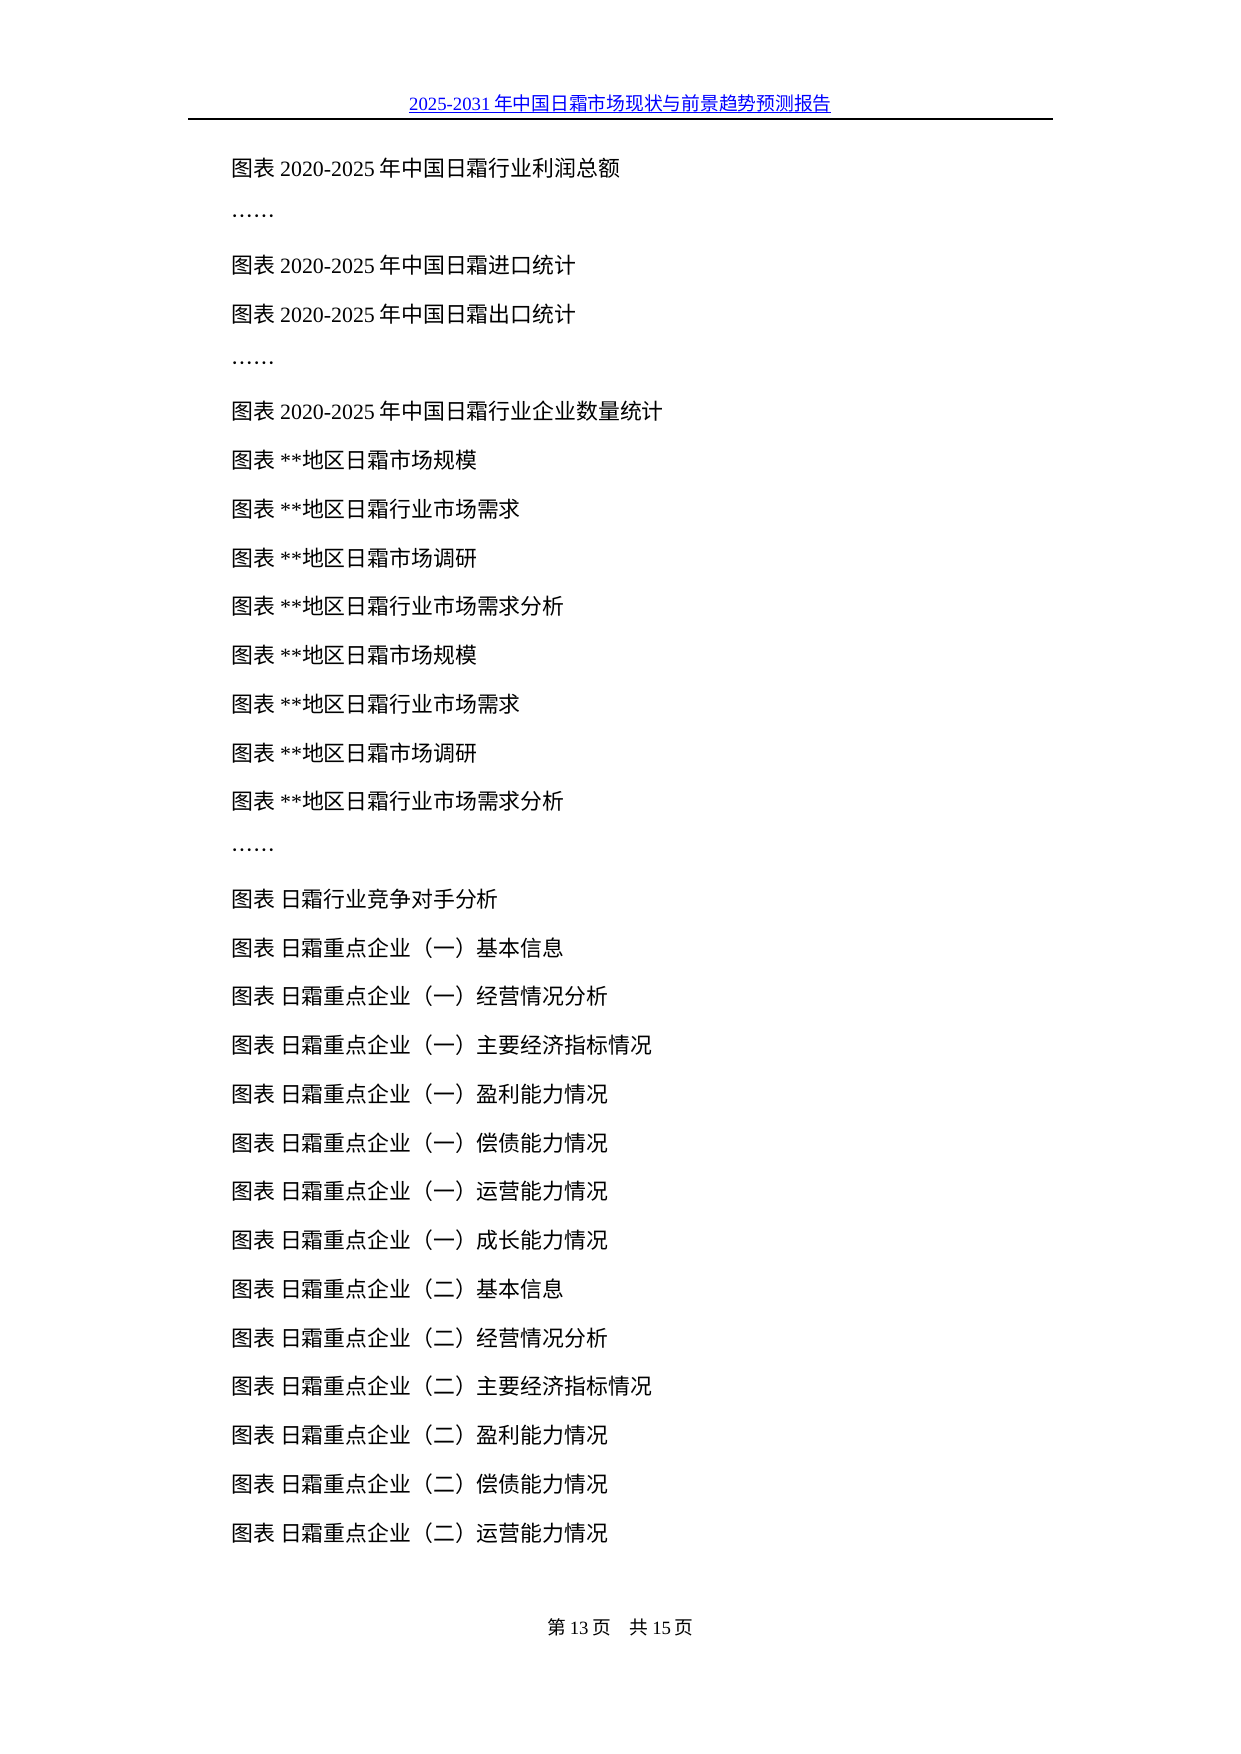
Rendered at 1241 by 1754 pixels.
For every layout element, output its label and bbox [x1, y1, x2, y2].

text [187, 150, 1053, 1548]
